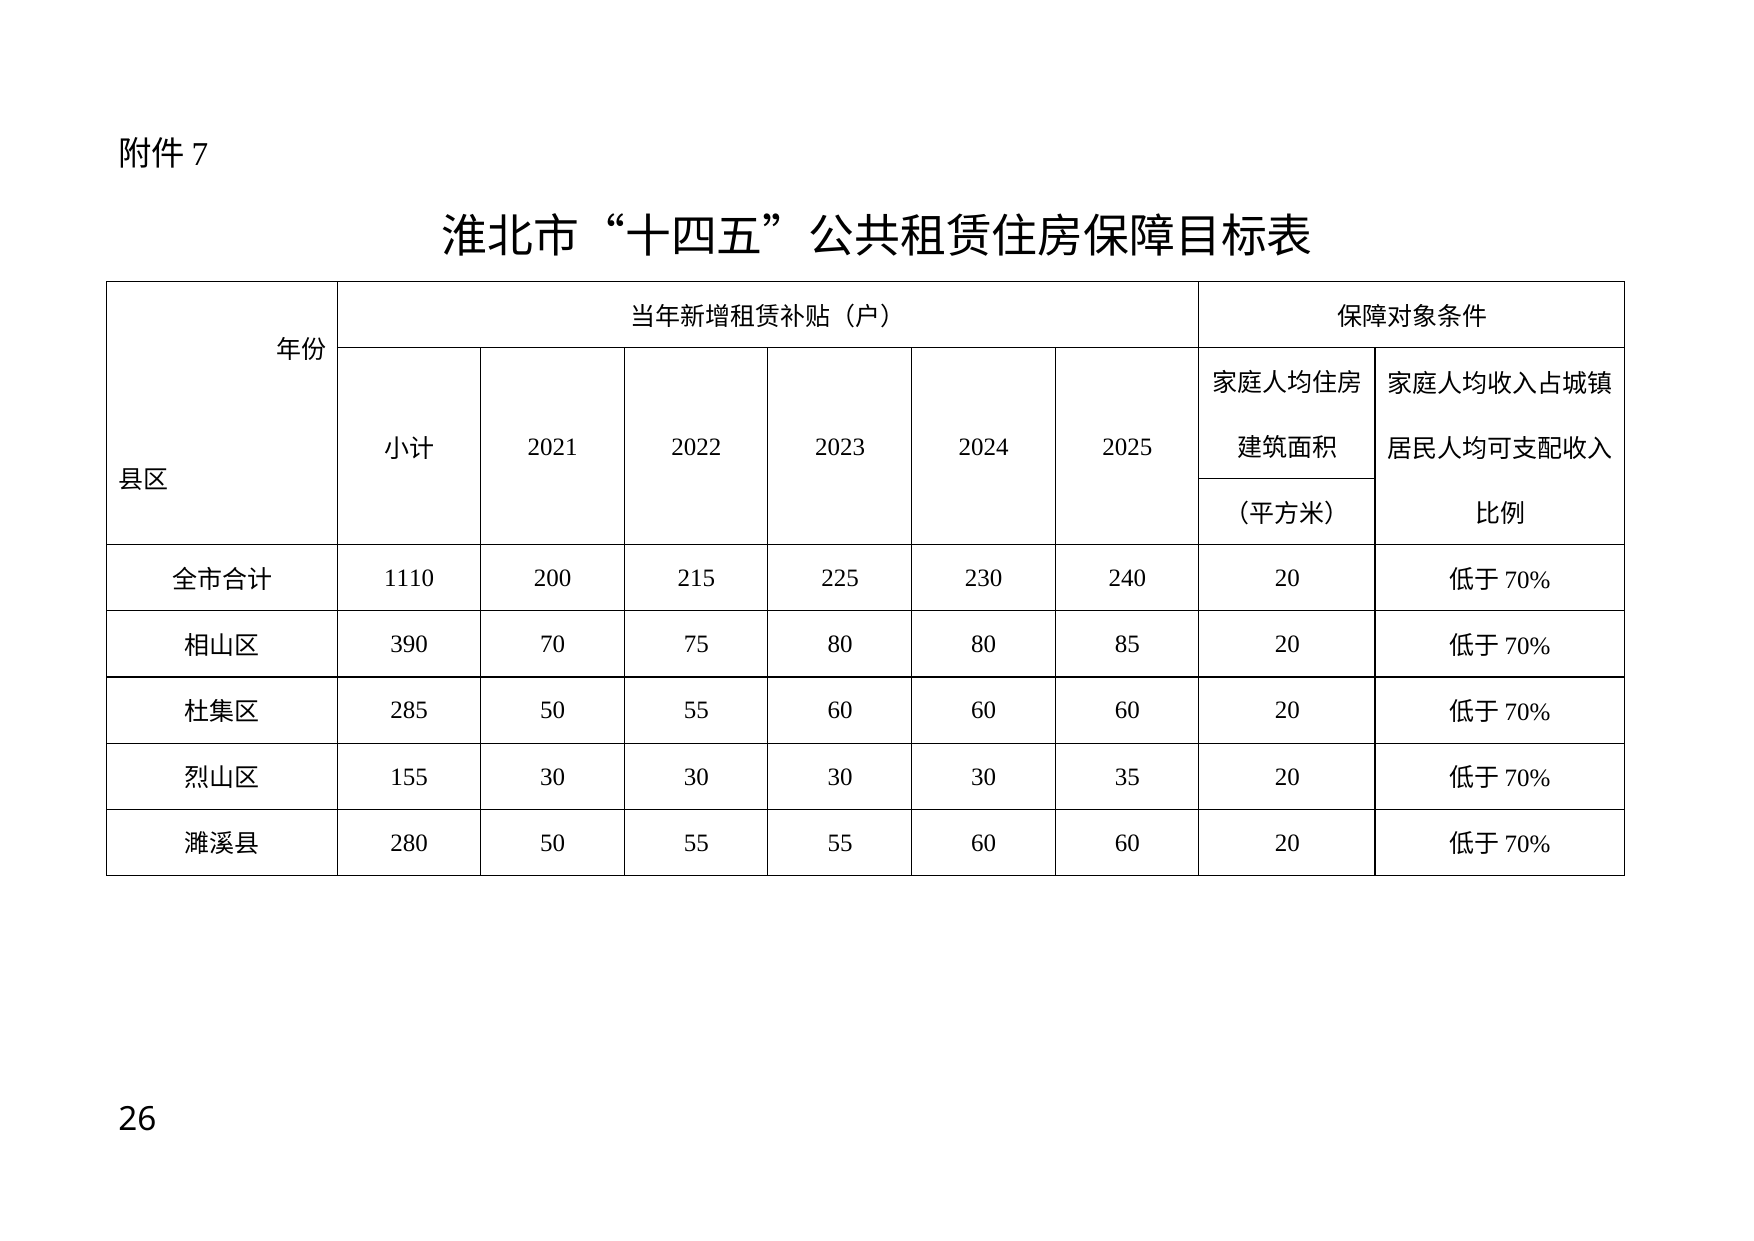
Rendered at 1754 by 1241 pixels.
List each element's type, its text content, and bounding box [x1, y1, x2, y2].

table_cell 285 [338, 678, 480, 742]
table_cell 低于70% [1376, 810, 1624, 874]
table_cell 30 [912, 744, 1055, 808]
text 淮北市“十四五”公共租赁住房保障目标表 [118, 184, 1636, 281]
table_cell 70 [481, 611, 624, 676]
table_cell 55 [625, 810, 767, 874]
table_cell 200 [481, 545, 624, 610]
table_cell 低于70% [1376, 545, 1624, 610]
table_cell 155 [338, 744, 480, 808]
text 附件7 [118, 119, 1636, 184]
table_cell 390 [338, 611, 480, 676]
table_cell 2021 [481, 348, 624, 544]
table_cell 烈山区 [107, 744, 337, 808]
table_header 年份 县区 [107, 282, 337, 544]
table_cell 2023 [768, 348, 911, 544]
table_cell 家庭人均收入占城镇居民人均可支配收入比例 [1376, 348, 1624, 544]
table_cell 35 [1056, 744, 1198, 808]
table_cell 55 [768, 810, 911, 874]
table_cell 20 [1199, 744, 1374, 808]
table_cell 50 [481, 678, 624, 742]
table_cell 230 [912, 545, 1055, 610]
table_cell 2024 [912, 348, 1055, 544]
table_cell 全市合计 [107, 545, 337, 610]
table_cell 240 [1056, 545, 1198, 610]
table_cell 215 [625, 545, 767, 610]
table_cell 20 [1199, 810, 1374, 874]
table_cell 60 [1056, 678, 1198, 742]
table_cell 280 [338, 810, 480, 874]
table_cell 50 [481, 810, 624, 874]
table_cell 60 [1056, 810, 1198, 874]
table_cell 20 [1199, 545, 1374, 610]
table_cell 80 [912, 611, 1055, 676]
table_cell 60 [912, 678, 1055, 742]
table_cell 低于70% [1376, 611, 1624, 676]
table_cell 相山区 [107, 611, 337, 676]
table_cell 30 [625, 744, 767, 808]
table_cell 杜集区 [107, 678, 337, 742]
table_cell 55 [625, 678, 767, 742]
table_cell 85 [1056, 611, 1198, 676]
table_cell 低于70% [1376, 744, 1624, 808]
table_cell 2025 [1056, 348, 1198, 544]
table_header 当年新增租赁补贴（户） [338, 282, 1198, 347]
table_cell 2022 [625, 348, 767, 544]
table_cell 60 [912, 810, 1055, 874]
table_cell 30 [481, 744, 624, 808]
table_cell 60 [768, 678, 911, 742]
table_cell 家庭人均住房建筑面积 [1199, 348, 1374, 478]
table_cell 20 [1199, 678, 1374, 742]
table_cell 低于70% [1376, 678, 1624, 742]
table_cell （平方米） [1199, 479, 1374, 544]
table_cell 20 [1199, 611, 1374, 676]
table_cell 30 [768, 744, 911, 808]
table_cell 80 [768, 611, 911, 676]
table_cell 小计 [338, 348, 480, 544]
table_cell 75 [625, 611, 767, 676]
table_header 保障对象条件 [1199, 282, 1624, 347]
table_cell 濉溪县 [107, 810, 337, 874]
table_cell 225 [768, 545, 911, 610]
table_cell 1110 [338, 545, 480, 610]
